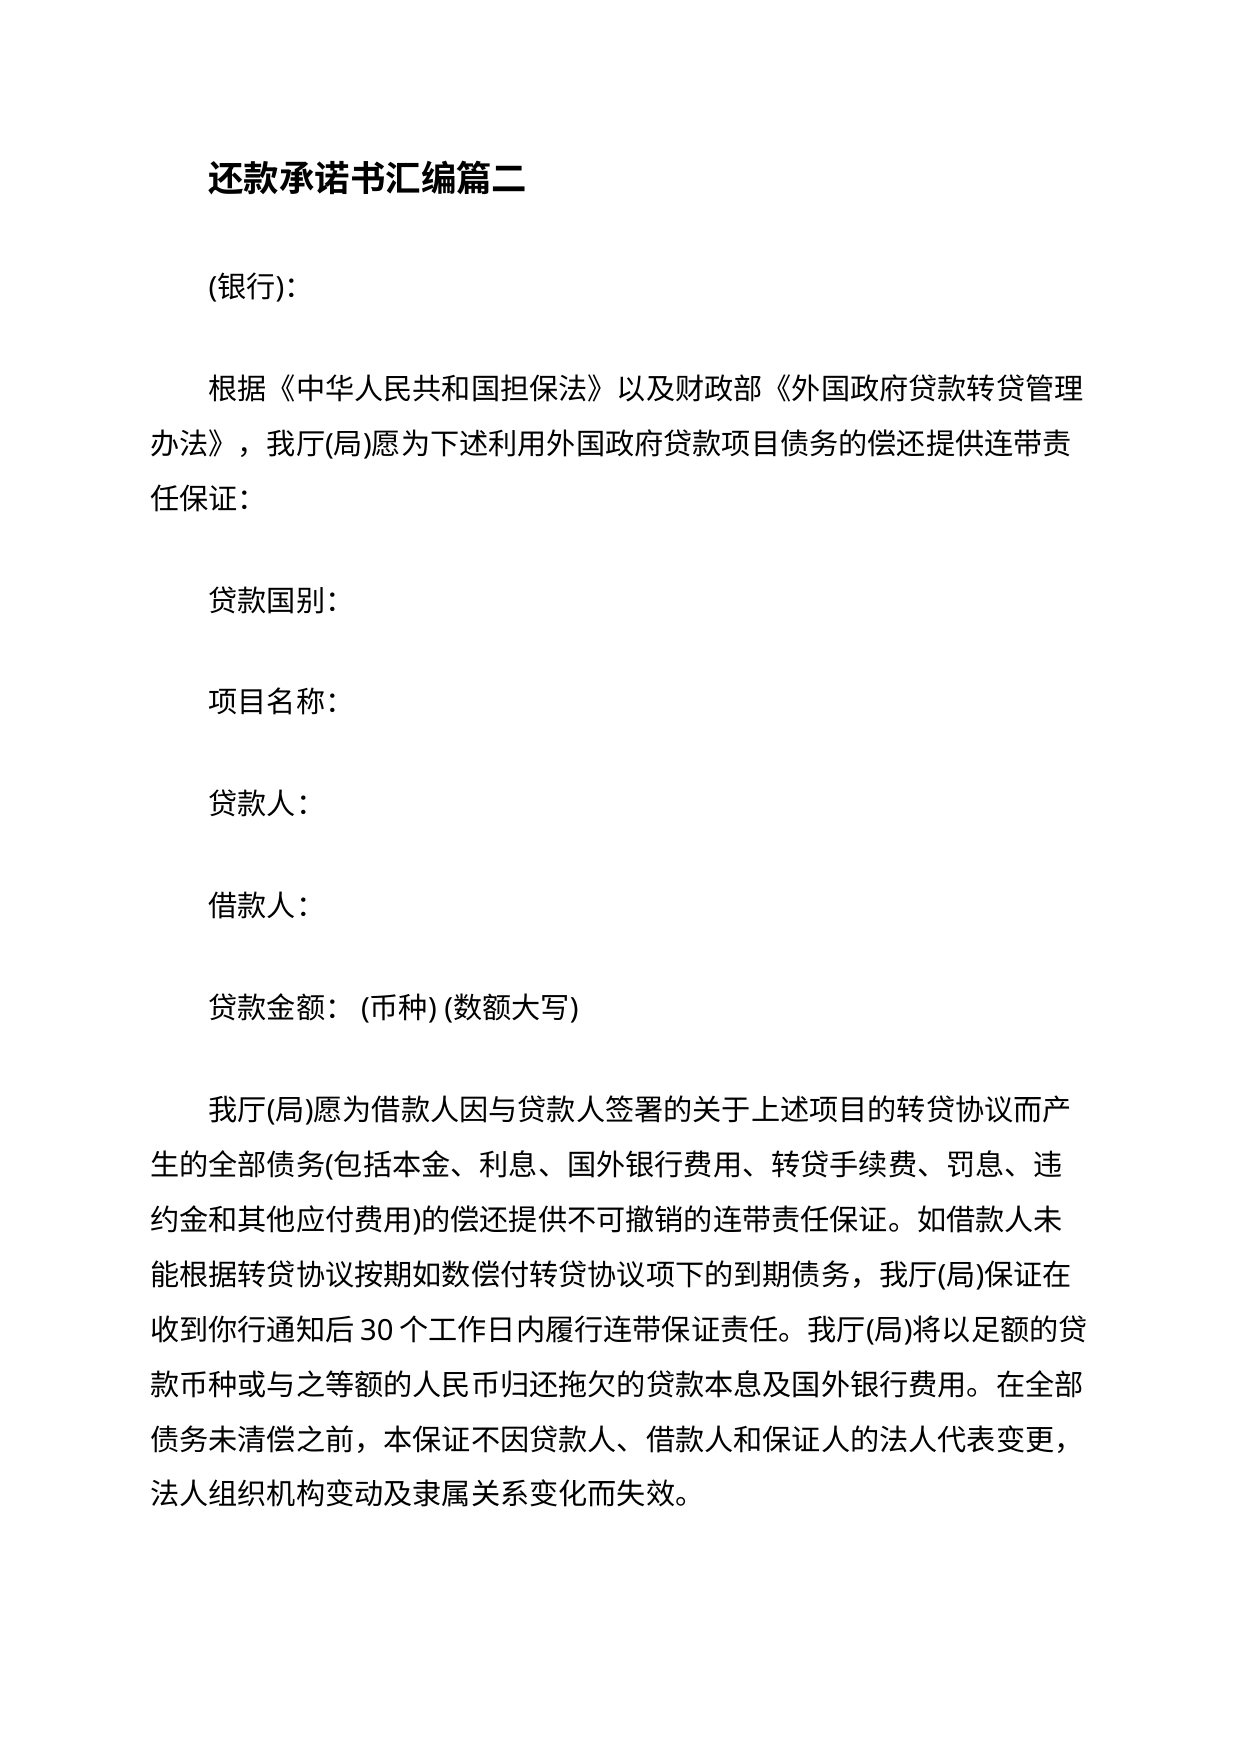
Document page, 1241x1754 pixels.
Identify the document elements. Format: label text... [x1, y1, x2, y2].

text (银行)： [150, 263, 1090, 306]
text 根据《中华人民共和国担保法》以及财政部《外国政府贷款转贷管理办法》，我厅(局)愿为下述利用外国政府贷款项目债务的偿还提供连带责任保证： [150, 365, 1090, 518]
text 借款人： [150, 882, 1090, 925]
text 贷款国别： [150, 577, 1090, 619]
text 我厅(局)愿为借款人因与贷款人签署的关于上述项目的转贷协议而产生的全部债务(包括本金、利息、国外银行费用、转贷手续费、罚息、违约金和其他应付费用)的偿还提供不可撤销的连带责任保证。如借款人未能根据转贷协议按期如数偿付转贷协议项下的到期债务，我厅(局)保证在收到你行通知后30个工作日内履行连带保证责任。我厅(局)将以足额的贷款币种或与之等额的人民币归还拖欠的贷款本息及国外银行费用。在全部债务未清偿之前，本保证不因贷款人、借款人和保证人的法人代表变更，法人组织机构变动及隶属关系变化而失效。 [150, 1086, 1090, 1513]
text 项目名称： [150, 679, 1090, 721]
text 贷款金额： (币种) (数额大写) [150, 984, 1090, 1027]
text 贷款人： [150, 781, 1090, 823]
text 还款承诺书汇编篇二 [150, 150, 1090, 201]
